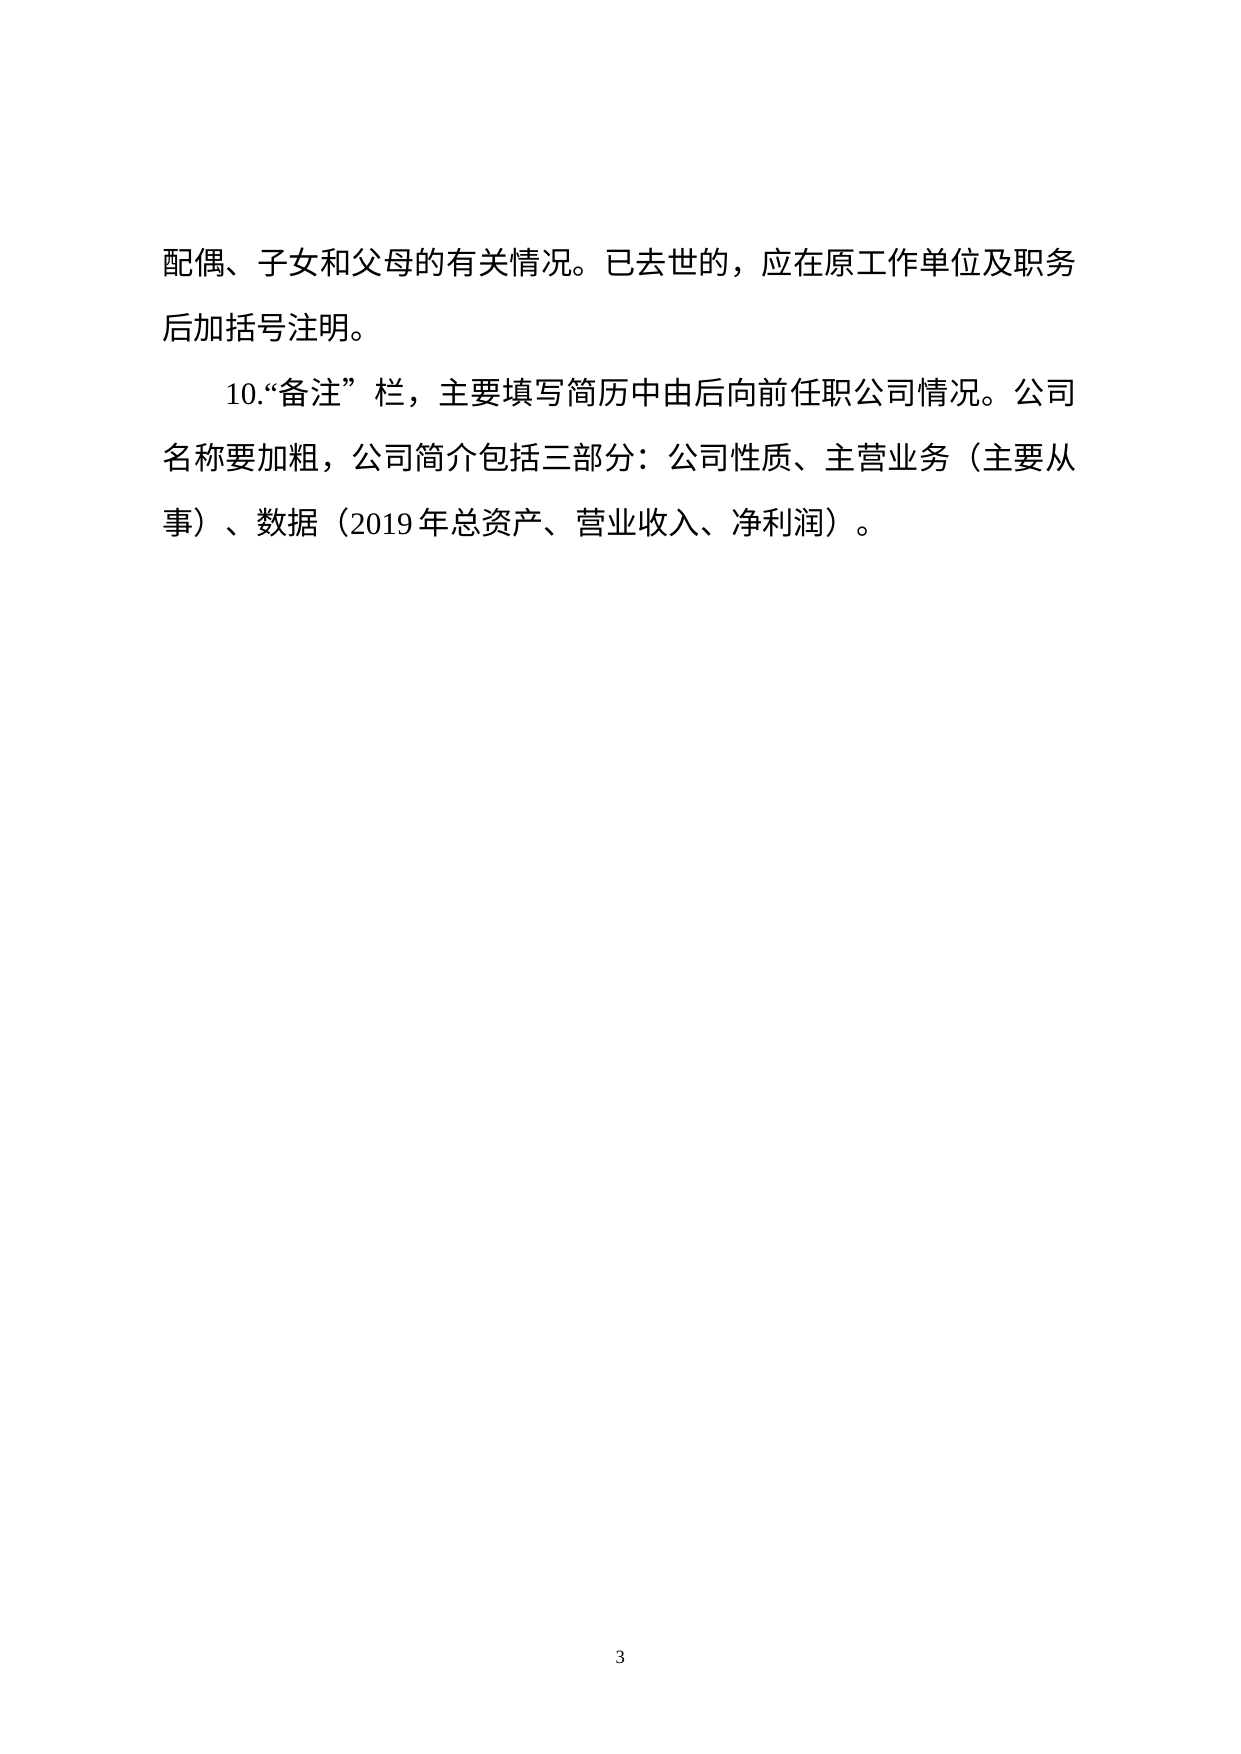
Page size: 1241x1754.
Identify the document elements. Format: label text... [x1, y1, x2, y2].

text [162, 228, 1078, 358]
text 10.“备注”栏，主要填写简历中由后向前任职公司情况。公司名称要加粗，公司简介包括三部分：公司性质、主营业务（主要从事）、数据（2019年总资产、营业收入、净利润）。 [162, 358, 1078, 553]
